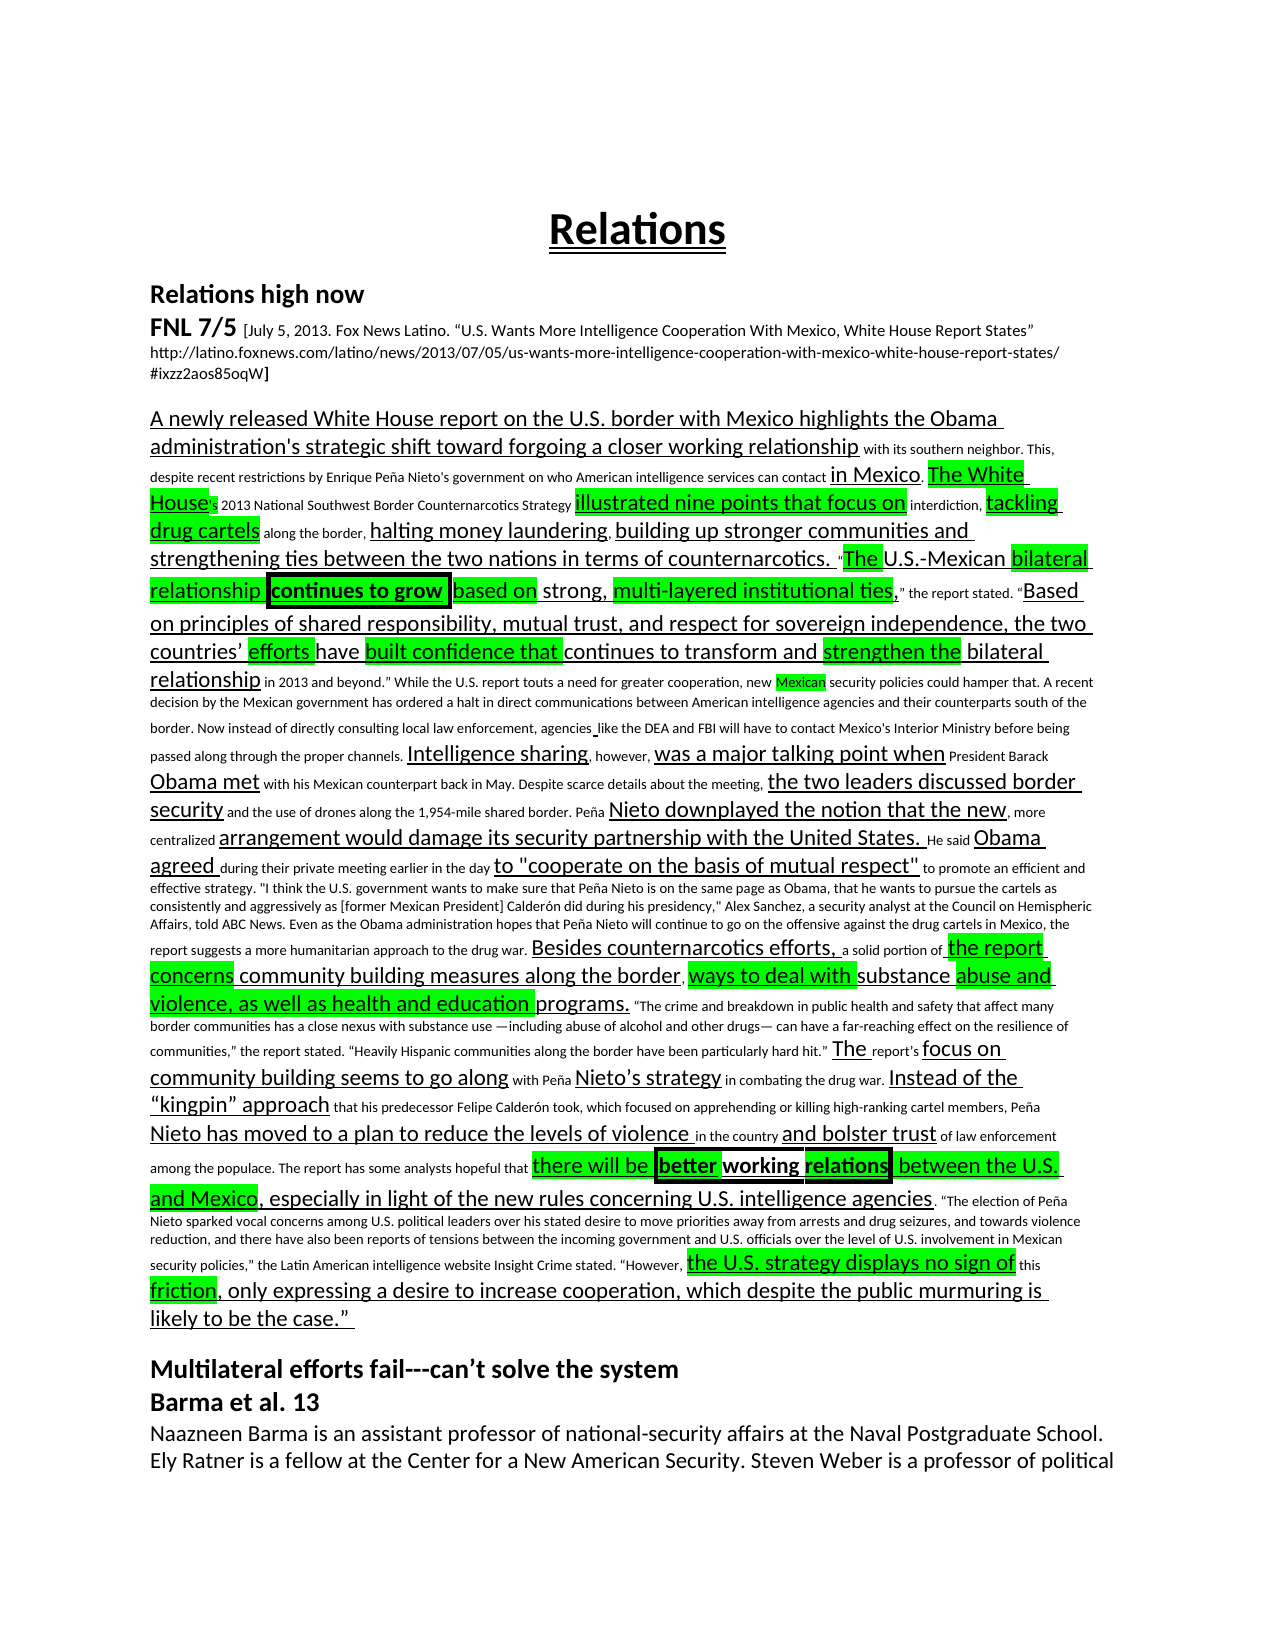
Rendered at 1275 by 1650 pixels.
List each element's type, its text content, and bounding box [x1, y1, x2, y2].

text A newly released White House report on the U.S. border with Mexico highlights the Obama administration's strategic shift toward forgoing a closer working relationship with its southern neighbor. This, despite recent restrictions by Enrique Peña Nieto's government on who American intelligence services can contact in Mexico. The White House's 2013 National Southwest Border Counternarcotics Strategy illustrated nine points that focus on interdiction, tackling drug cartels along the border, halting money laundering, building up stronger communities and strengthening ties between the two nations in terms of counternarcotics. “The U.S.-Mexican bilateral relationship continues to grow based on strong, multi-layered institutional ties,” the report stated. “Based on principles of shared responsibility, mutual trust, and respect for sovereign independence, the two countries’ efforts have built confidence that continues to transform and strengthen the bilateral relationship in 2013 and beyond.” While the U.S. report touts a need for greater cooperation, new Mexican security policies could hamper that. A recent decision by the Mexican government has ordered a halt in direct communications between American intelligence agencies and their counterparts south of the border. Now instead of directly consulting local law enforcement, agencies like the DEA and FBI will have to contact Mexico's Interior Ministry before being passed along through the proper channels. Intelligence sharing, however, was a major talking point when President Barack Obama met with his Mexican counterpart back in May. Despite scarce details about the meeting, the two leaders discussed border security and the use of drones along the 1,954-mile shared border. Peña Nieto downplayed the notion that the new, more centralized arrangement would damage its security partnership with the United States. He said Obama agreed during their private meeting earlier in the day to "cooperate on the basis of mutual respect" to promote an efficient and effective strategy. "I think the U.S. government wants to make sure that Peña Nieto is on the same page as Obama, that he wants to pursue the cartels as consistently and aggressively as [former Mexican President] Calderón did during his presidency," Alex Sanchez, a security analyst at the Council on Hemispheric Affairs, told ABC News. Even as the Obama administration hopes that Peña Nieto will continue to go on the offensive against the drug cartels in Mexico, the report suggests a more humanitarian approach to the drug war. Besides counternarcotics efforts, a solid portion of the report concerns community building measures along the border, ways to deal with substance abuse and violence, as well as health and education programs. “The crime and breakdown in public health and safety that affect many border communities has a close nexus with substance use —including abuse of alcohol and other drugs— can have a far-reaching effect on the resilience of communities,” the report stated. “Heavily Hispanic communities along the border have been particularly hard hit.” The report’s focus on community building seems to go along with Peña Nieto’s strategy in combating the drug war. Instead of the “kingpin” approach that his predecessor Felipe Calderón took, which focused on apprehending or killing high-ranking cartel members, Peña Nieto has moved to a plan to reduce the levels of violence in the country and bolster trust of law enforcement among the populace. The report has some analysts hopeful that there will be better working relations between the U.S. and Mexico, especially in light of the new rules concerning U.S. intelligence agencies. “The election of Peña Nieto sparked vocal concerns among U.S. political leaders over his stated desire to move priorities away from arrests and drug seizures, and towards violence reduction, and there have also been reports of tensions between the incoming government and U.S. officials over the level of U.S. involvement in Mexican security policies,” the Latin American intelligence website Insight Crime stated. “However, the U.S. strategy displays no sign of this friction, only expressing a desire to increase cooperation, which despite the public murmuring is likely to be the case.” [150, 404, 1095, 1332]
subtitle Multilateral efforts fail---can’t solve the system [150, 1353, 1125, 1386]
text Barma et al. 13 [150, 1386, 1125, 1419]
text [150, 1419, 1125, 1475]
subtitle Relations high now [150, 277, 1125, 310]
subtitle Relations [150, 200, 1125, 256]
text FNL 7/5 [July 5, 2013. Fox News Latino. “U.S. Wants More Intelligence Cooperation With Mexico, White House Report States” http://latino.foxnews.com/latino/news/2013/07/05/us-wants-more-intelligence-cooperation-with-mexico-white-house-report-states/#ixzz2aos85oqW] [150, 310, 1125, 383]
